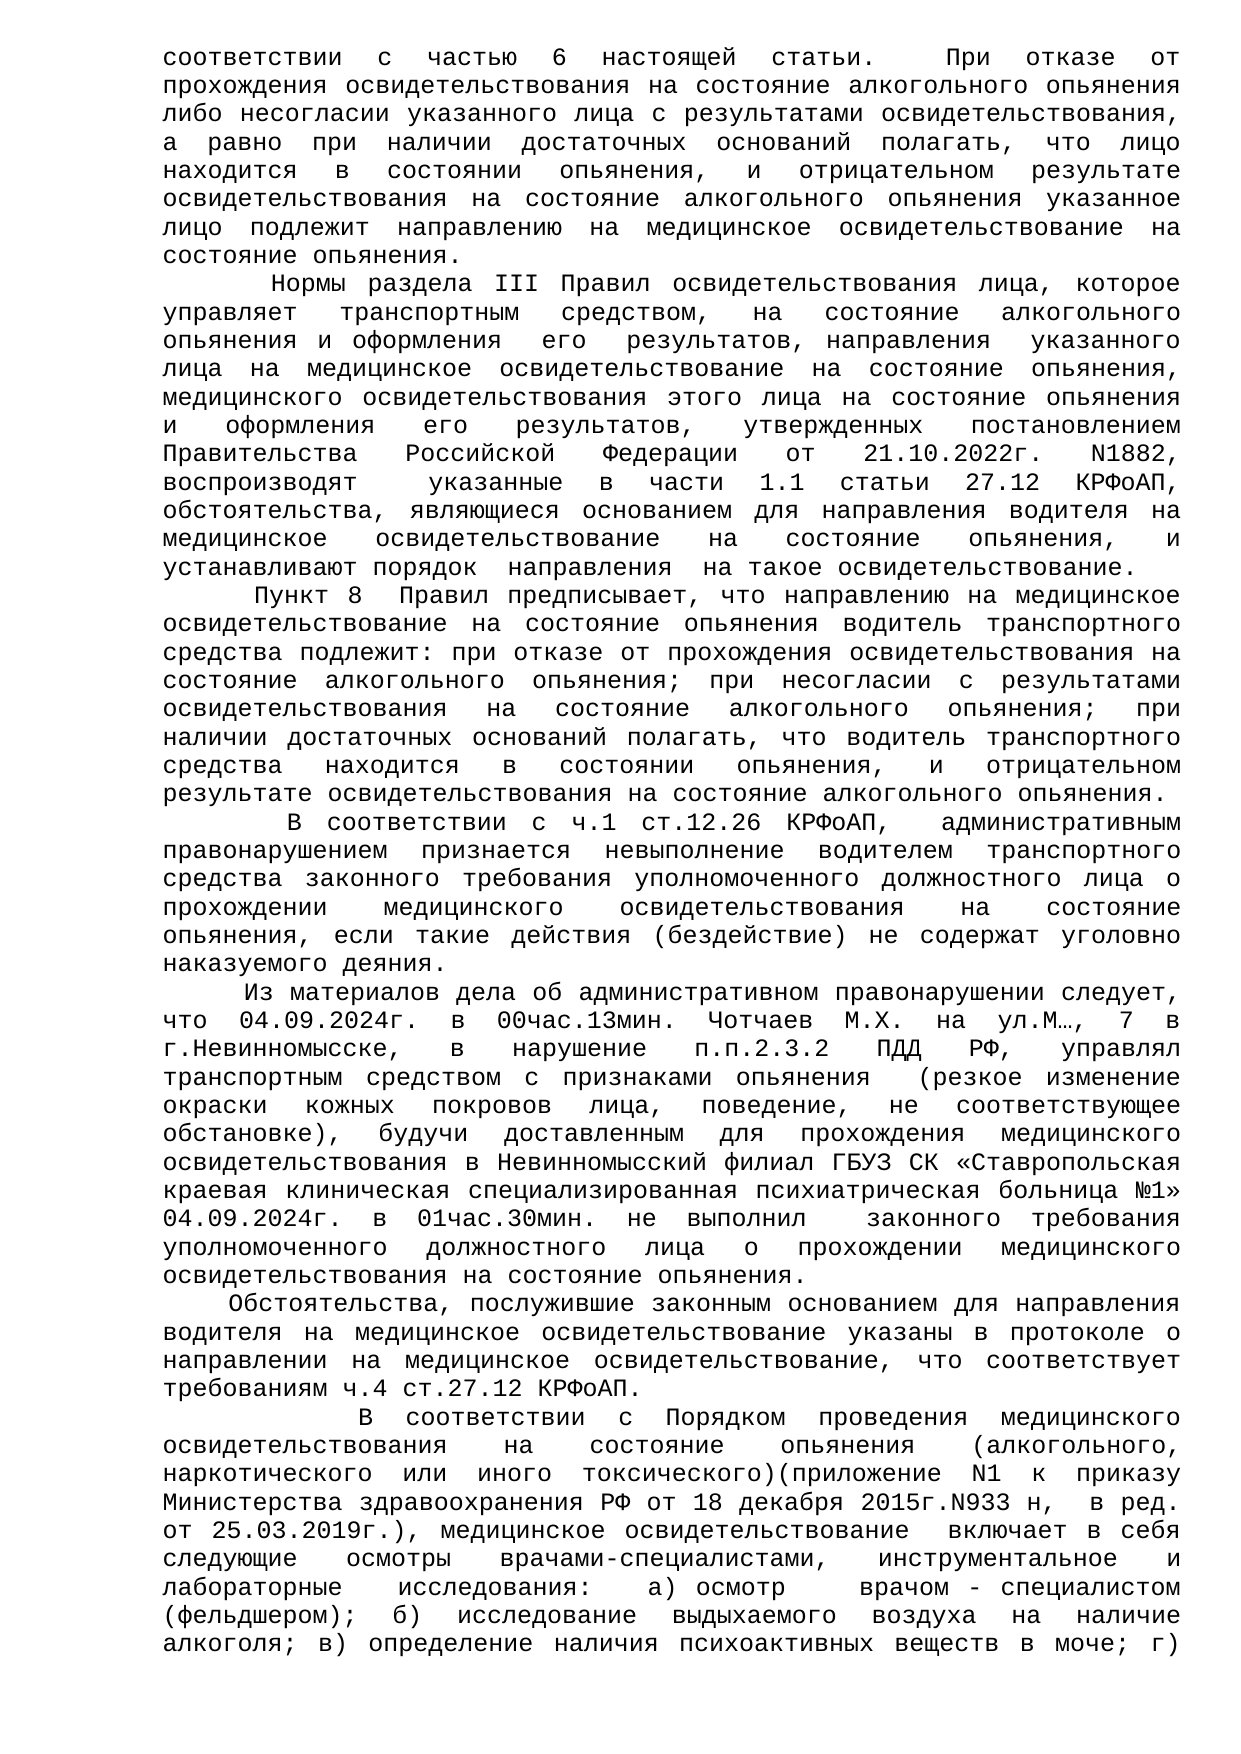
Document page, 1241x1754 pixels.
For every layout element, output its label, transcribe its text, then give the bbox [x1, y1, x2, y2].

text Пункт 8 Правил предписывает, что направлению на медицинское освидетельствование на состояние опьянения водитель транспортного средства подлежит: при отказе от прохождения освидетельствования на состояние алкогольного опьянения; при несогласии с результатами освидетельствования на состояние алкогольного опьянения; при наличии достаточных оснований полагать, что водитель транспортного средства находится в состоянии опьянения, и отрицательном результате освидетельствования на состояние алкогольного опьянения. [162, 583, 1181, 809]
text В соответствии с ч.1 ст.12.26 КРФоАП, административным правонарушением признается невыполнение водителем транспортного средства законного требования уполномоченного должностного лица о прохождении медицинского освидетельствования на состояние опьянения, если такие действия (бездействие) не содержат уголовно наказуемого деяния. [162, 809, 1181, 979]
text Обстоятельства, послужившие законным основанием для направления водителя на медицинское освидетельствование указаны в протоколе о направлении на медицинское освидетельствование, что соответствует требованиям ч.4 ст.27.12 КРФоАП. [162, 1291, 1181, 1404]
text Нормы раздела III Правил освидетельствования лица, которое управляет транспортным средством, на состояние алкогольного опьянения и оформления его результатов, направления указанного лица на медицинское освидетельствование на состояние опьянения, медицинского освидетельствования этого лица на состояние опьянения и оформления его результатов, утвержденных постановлением Правительства Российской Федерации от 21.10.2022г. N1882, воспроизводят указанные в части 1.1 статьи 27.12 КРФоАП, обстоятельства, являющиеся основанием для направления водителя на медицинское освидетельствование на состояние опьянения, и устанавливают порядок направления на такое освидетельствование. [162, 271, 1181, 583]
text Из материалов дела об административном правонарушении следует, что 04.09.2024г. в 00час.13мин. Чотчаев М.Х. на ул.М…, 7 в г.Невинномысске, в нарушение п.п.2.3.2 ПДД РФ, управлял транспортным средством с признаками опьянения (резкое изменение окраски кожных покровов лица, поведение, не соответствующее обстановке), будучи доставленным для прохождения медицинского освидетельствования в Невинномысский филиал ГБУЗ СК «Ставропольская краевая клиническая специализированная психиатрическая больница №1» 04.09.2024г. в 01час.30мин. не выполнил законного требования уполномоченного должностного лица о прохождении медицинского освидетельствования на состояние опьянения. [162, 979, 1181, 1291]
